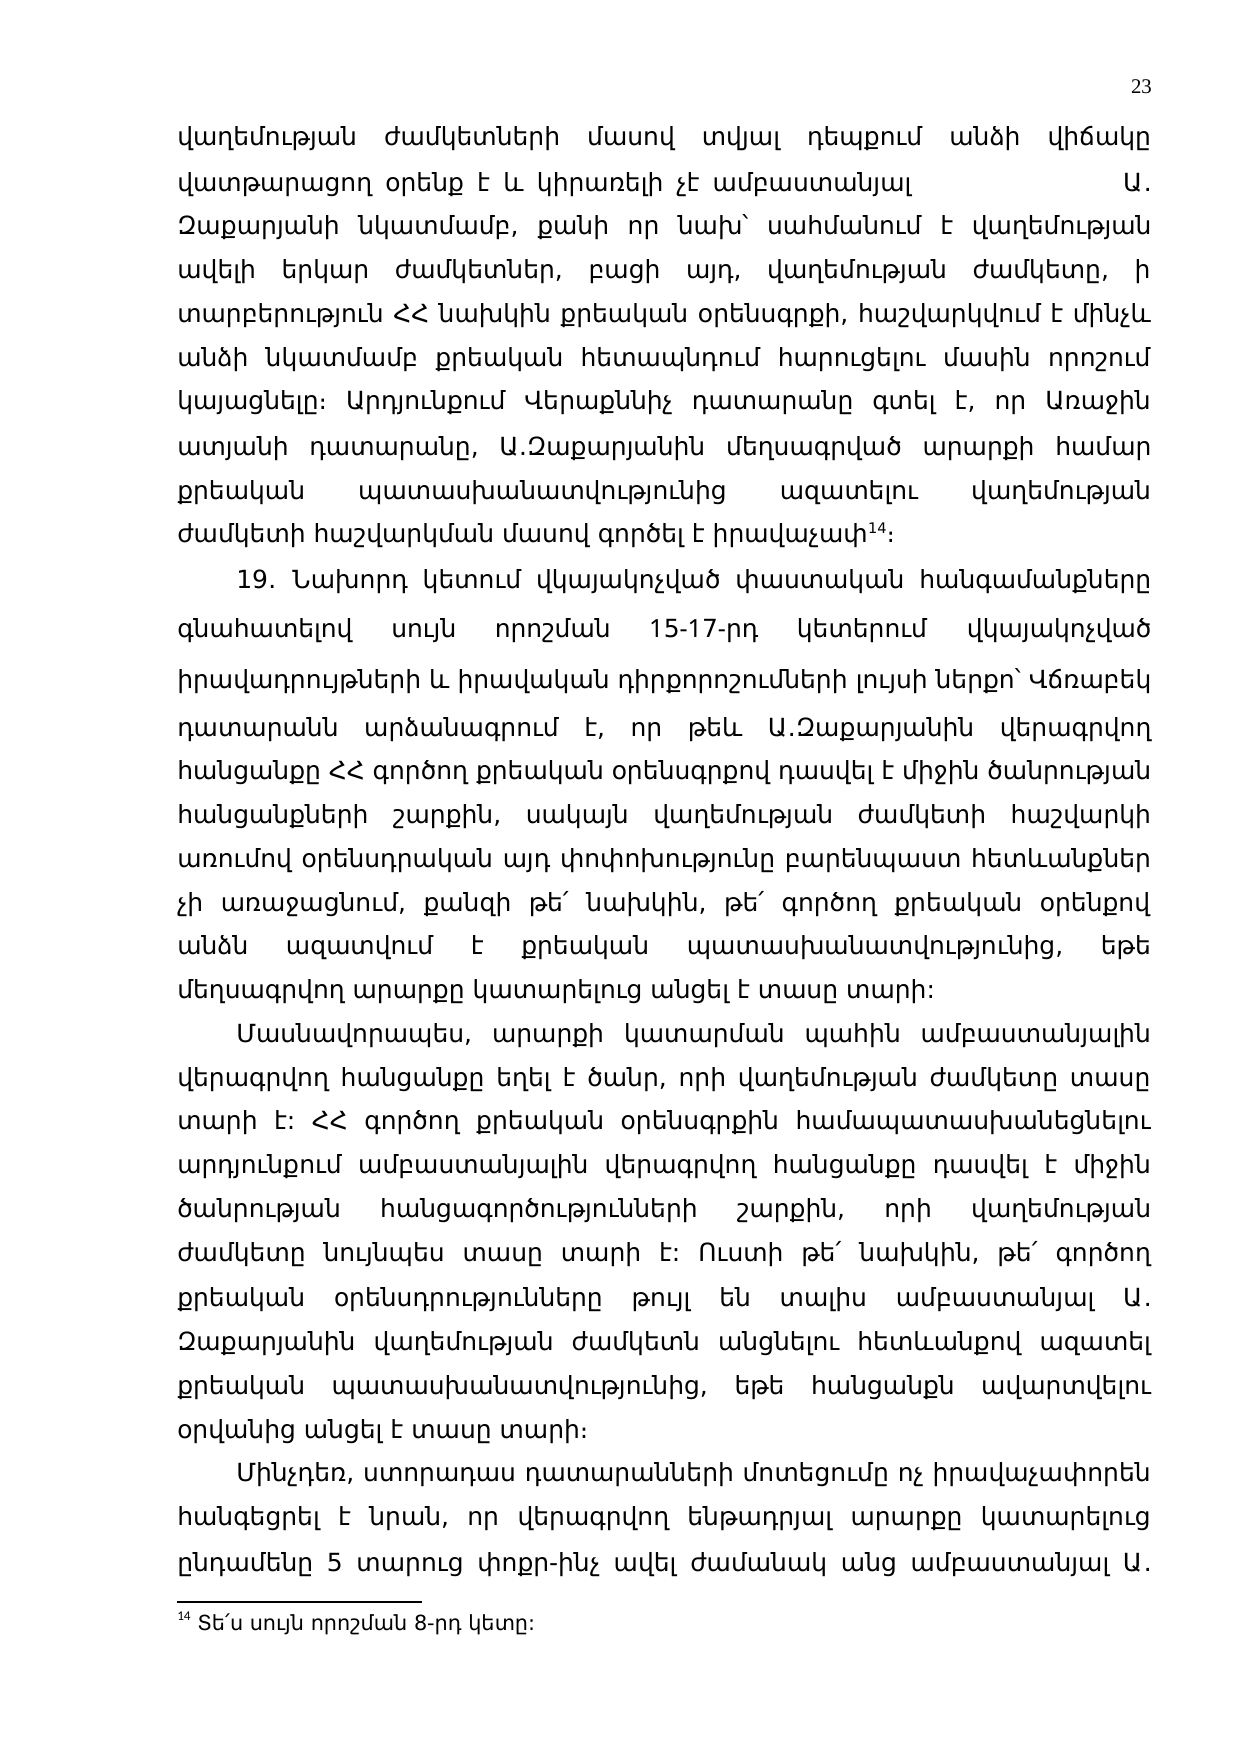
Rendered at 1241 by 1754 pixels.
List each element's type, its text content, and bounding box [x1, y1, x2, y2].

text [177, 1458, 1152, 1577]
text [177, 122, 1152, 549]
text Մասնավորապես, արարքի կատարման պահին ամբաստանյալին վերագրվող հանցանքը եղել է ծանր, որի վաղեմության ժամկետը տասը տարի է: ՀՀ գործող քրեական օրենսգրքին համապատասխանեցնելու արդյունքում ամբաստանյալին վերագրվող հանցանքը դասվել է միջին ծանրության հանցագործությունների շարքին, որի վաղեմության ժամկետը նույնպես տասը տարի է: Ուստի թե՛ նախկին, թե՛ գործող քրեական օրենսդրությունները թույլ են տալիս ամբաստանյալ Ա․Զաքարյանին վաղեմության ժամկետն անցնելու հետևանքով ազատել քրեական պատասխանատվությունից, եթե հանցանքն ավարտվելու օրվանից անցել է տասը տարի։ [177, 1019, 1152, 1444]
text 19․ Նախորդ կետում վկայակոչված փաստական հանգամանքները գնահատելով սույն որոշման 15-17-րդ կետերում վկայակոչված իրավադրույթների և իրավական դիրքորոշումների լույսի ներքո՝ Վճռաբեկ դատարանն արձանագրում է, որ թեև Ա․Զաքարյանին վերագրվող հանցանքը ՀՀ գործող քրեական օրենսգրքով դասվել է միջին ծանրության հանցանքների շարքին, սակայն վաղեմության ժամկետի հաշվարկի առումով օրենսդրական այդ փոփոխությունը բարենպաստ հետևանքներ չի առաջացնում, քանզի թե՛ նախկին, թե՛ գործող քրեական օրենքով անձն ազատվում է քրեական պատասխանատվությունից, եթե մեղսագրվող արարքը կատարելուց անցել է տասը տարի: [177, 563, 1152, 1004]
